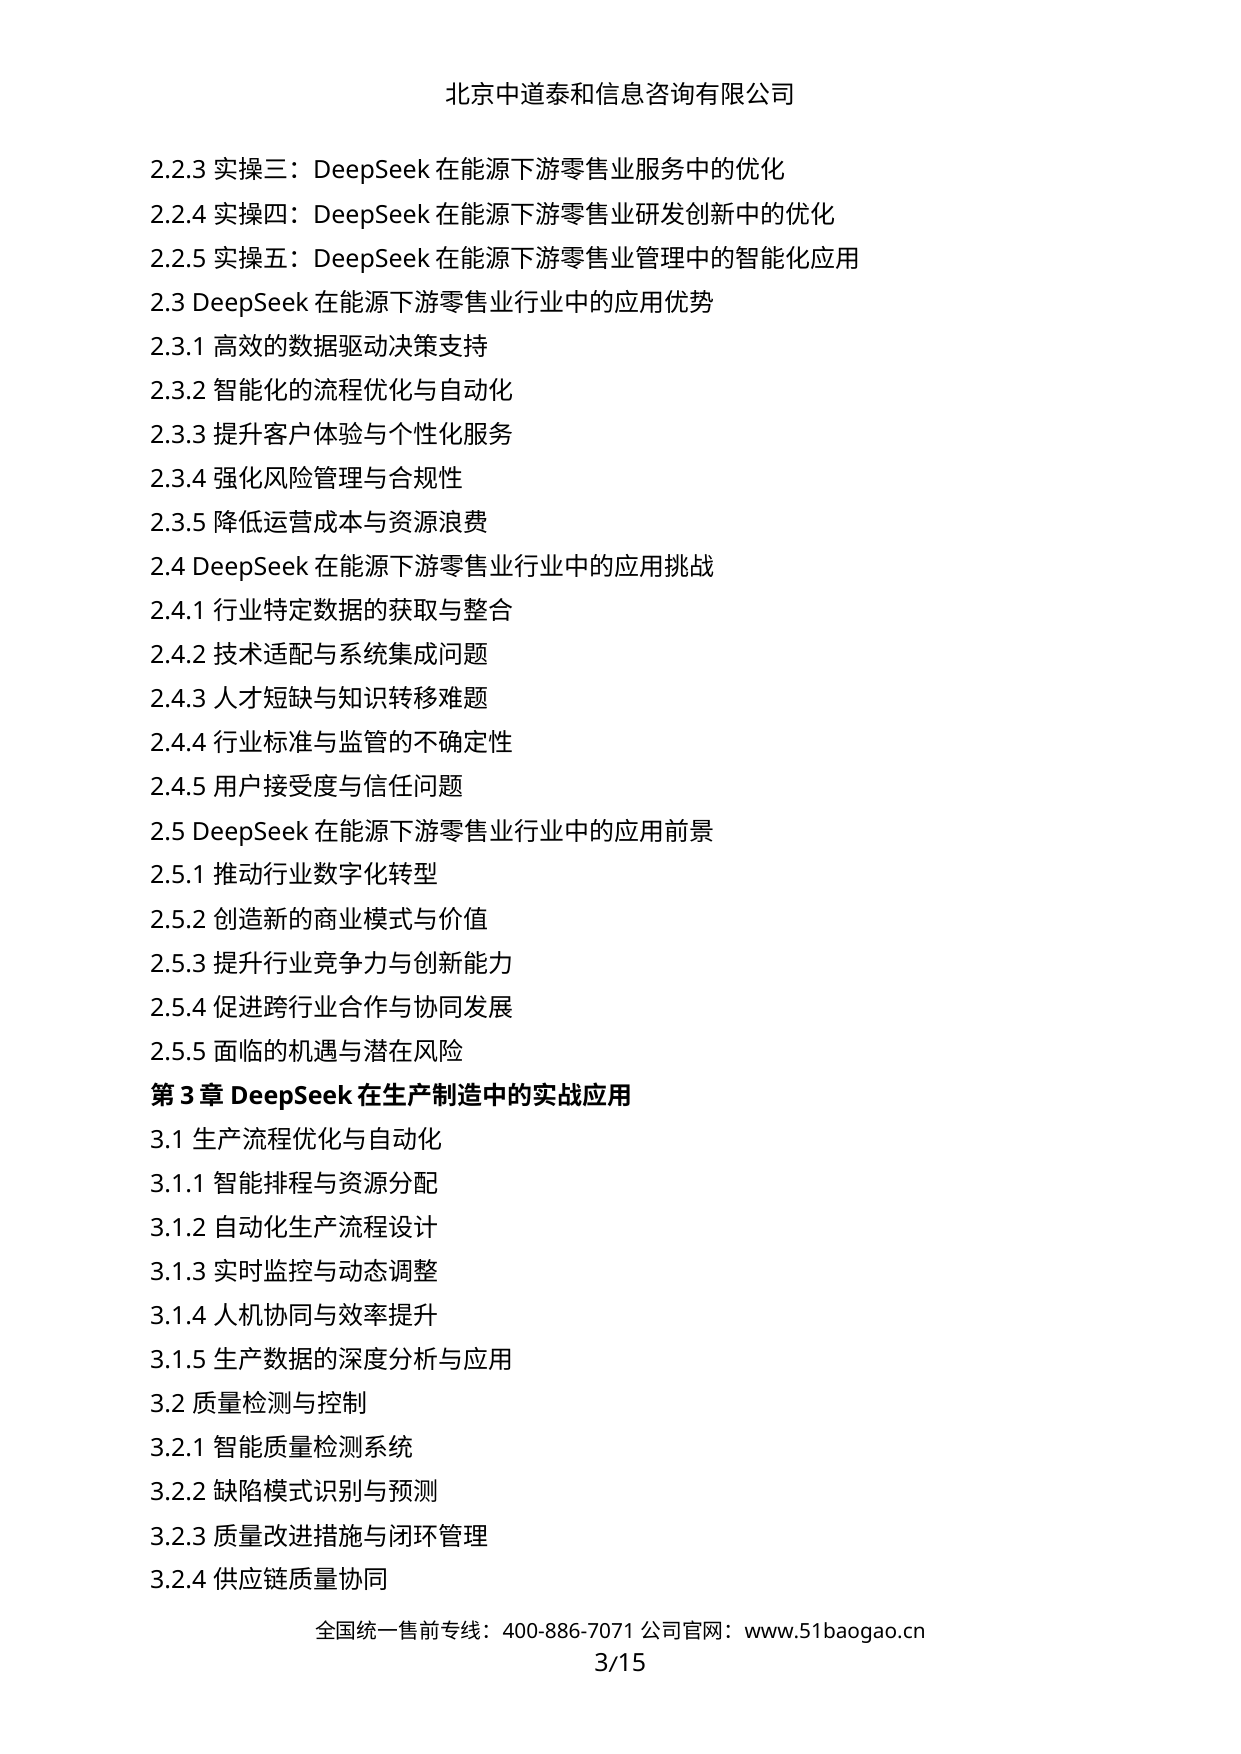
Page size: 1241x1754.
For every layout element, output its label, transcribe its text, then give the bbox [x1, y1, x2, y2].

text 3.1.4 人机协同与效率提升 [150, 1296, 1090, 1332]
text 2.3.5 降低运营成本与资源浪费 [150, 502, 1090, 539]
text 3.2 质量检测与控制 [150, 1384, 1090, 1420]
text 3.2.3 质量改进措施与闭环管理 [150, 1516, 1090, 1552]
text 3.1.1 智能排程与资源分配 [150, 1163, 1090, 1200]
text 2.5.2 创造新的商业模式与价值 [150, 899, 1090, 935]
text 3.2.2 缺陷模式识别与预测 [150, 1472, 1090, 1508]
text 2.5.3 提升行业竞争力与创新能力 [150, 943, 1090, 979]
text 2.4.4 行业标准与监管的不确定性 [150, 723, 1090, 759]
text 3.1.2 自动化生产流程设计 [150, 1207, 1090, 1244]
text 2.4.2 技术适配与系统集成问题 [150, 635, 1090, 671]
text 3.2.1 智能质量检测系统 [150, 1428, 1090, 1464]
text 2.3.2 智能化的流程优化与自动化 [150, 370, 1090, 407]
text 2.4.5 用户接受度与信任问题 [150, 767, 1090, 803]
text 2.5.1 推动行业数字化转型 [150, 855, 1090, 891]
text 2.2.4 实操四：DeepSeek在能源下游零售业研发创新中的优化 [150, 194, 1090, 230]
text 2.5.5 面临的机遇与潜在风险 [150, 1031, 1090, 1067]
text 2.4.3 人才短缺与知识转移难题 [150, 679, 1090, 715]
text 3.2.4 供应链质量协同 [150, 1560, 1090, 1596]
text 2.3.3 提升客户体验与个性化服务 [150, 414, 1090, 451]
text 3.1 生产流程优化与自动化 [150, 1119, 1090, 1156]
text 2.3.1 高效的数据驱动决策支持 [150, 326, 1090, 362]
text 2.5 DeepSeek在能源下游零售业行业中的应用前景 [150, 811, 1090, 847]
text 3.1.3 实时监控与动态调整 [150, 1252, 1090, 1288]
text 2.3.4 强化风险管理与合规性 [150, 458, 1090, 495]
text 2.3 DeepSeek在能源下游零售业行业中的应用优势 [150, 282, 1090, 318]
text 2.2.5 实操五：DeepSeek在能源下游零售业管理中的智能化应用 [150, 238, 1090, 274]
text 2.4.1 行业特定数据的获取与整合 [150, 591, 1090, 627]
text 2.2.3 实操三：DeepSeek在能源下游零售业服务中的优化 [150, 150, 1090, 186]
text 2.4 DeepSeek在能源下游零售业行业中的应用挑战 [150, 547, 1090, 583]
text 第3章 DeepSeek在生产制造中的实战应用 [150, 1075, 1090, 1112]
text 3.1.5 生产数据的深度分析与应用 [150, 1340, 1090, 1376]
text 2.5.4 促进跨行业合作与协同发展 [150, 987, 1090, 1023]
